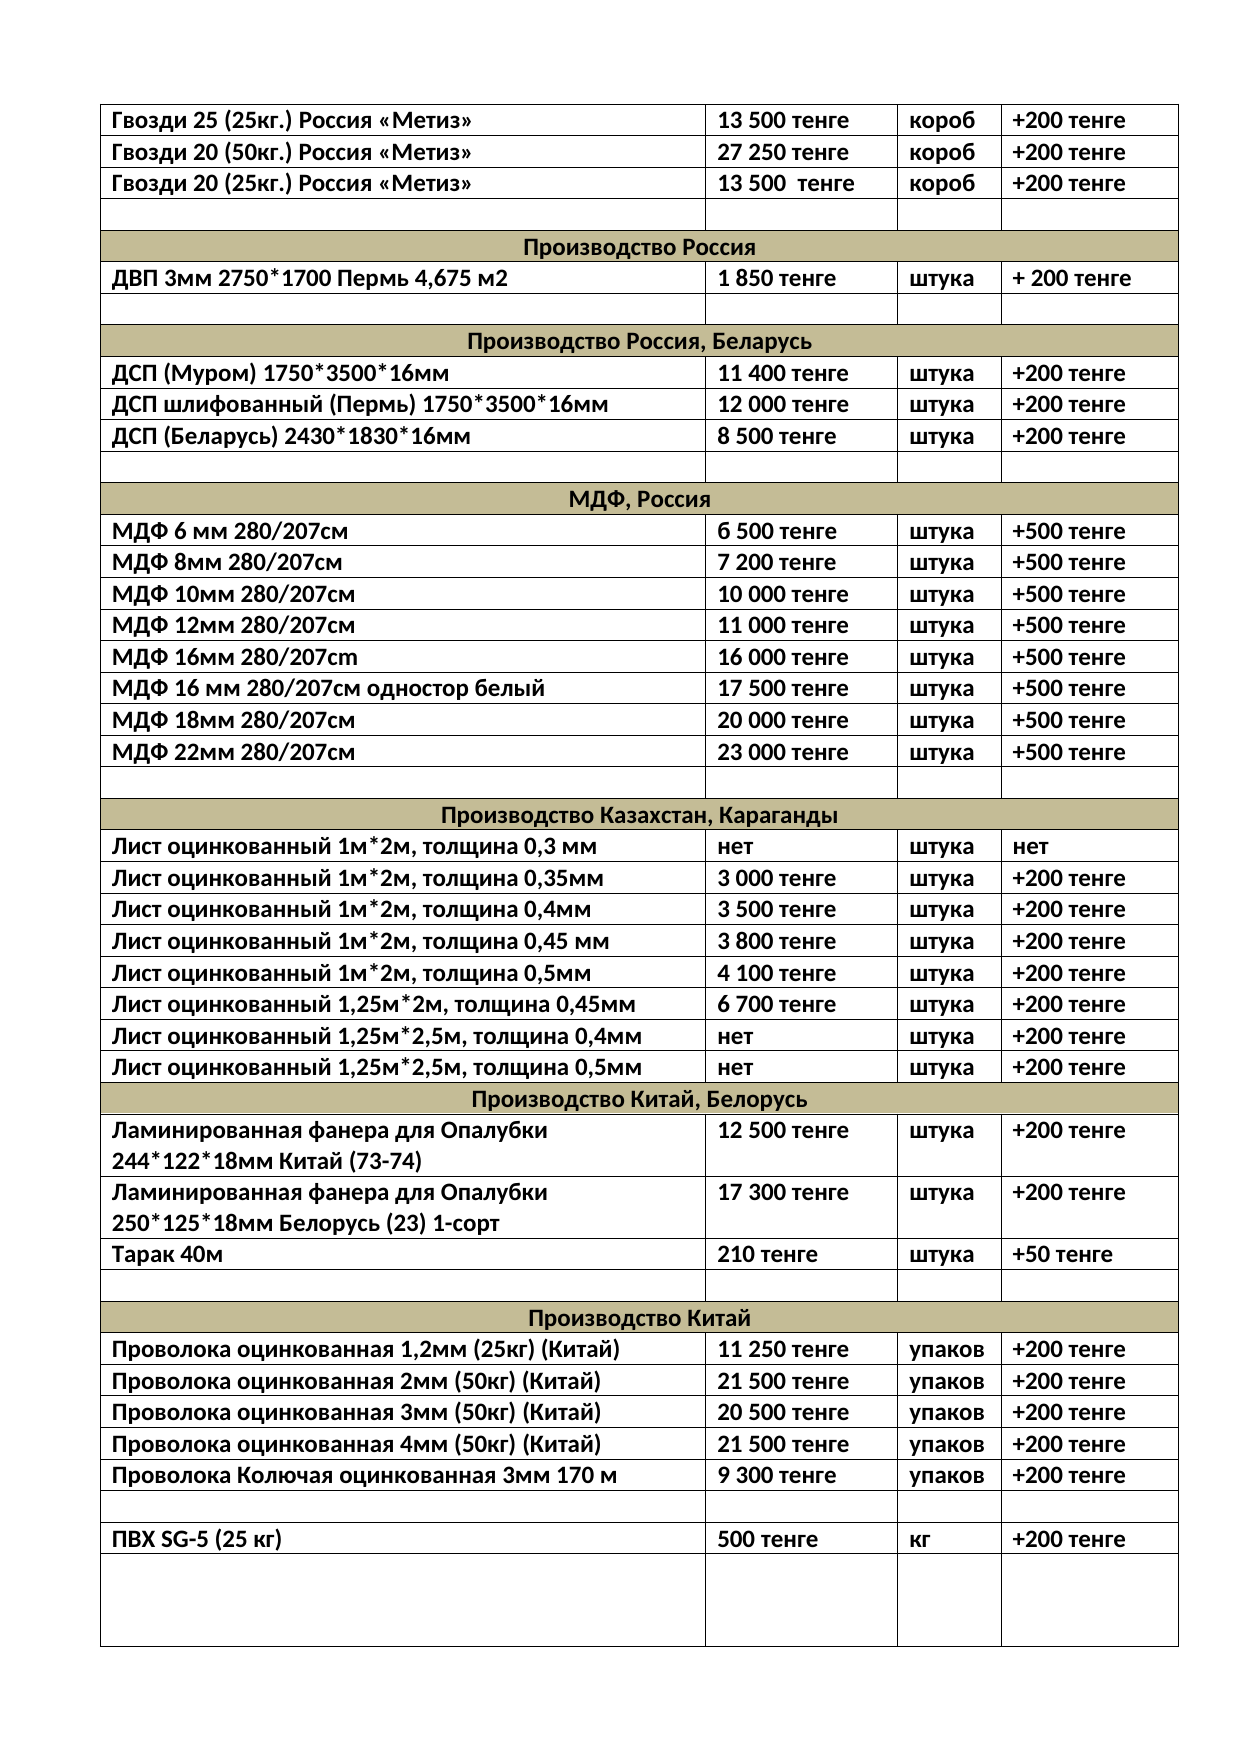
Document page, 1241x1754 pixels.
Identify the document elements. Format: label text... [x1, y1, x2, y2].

table_cell штука [898, 578, 1001, 608]
table_cell упаков [898, 1365, 1001, 1395]
table_cell МДФ, Россия [101, 483, 1178, 514]
table_cell [898, 767, 1001, 798]
table_cell нет [706, 830, 897, 861]
table_cell +200 тенге [1002, 988, 1178, 1019]
table_cell +200 тенге [1002, 105, 1178, 135]
table_cell 13 500 тенге [706, 105, 897, 135]
table_cell короб [898, 136, 1001, 167]
table_cell +200 тенге [1002, 420, 1178, 451]
table_cell 1 850 тенге [706, 262, 897, 293]
table_cell штука [898, 704, 1001, 735]
table_cell +200 тенге [1002, 1365, 1178, 1395]
table_cell МДФ 18мм 280/207cм [101, 704, 705, 735]
table_cell 12 500 тенге [706, 1115, 897, 1176]
table_cell +200 тенге [1002, 925, 1178, 956]
table_cell штука [898, 957, 1001, 987]
table_cell 8 500 тенге [706, 420, 897, 451]
table_cell +200 тенге [1002, 357, 1178, 387]
table_cell Ламинированная фанера для Опалубки 250*125*18мм Белорусь (23) 1-сорт [101, 1177, 705, 1238]
table_cell штука [898, 1239, 1001, 1269]
table_cell [706, 767, 897, 798]
table_cell штука [898, 515, 1001, 545]
table_cell штука [898, 736, 1001, 766]
table_cell +200 тенге [1002, 1177, 1178, 1238]
table_cell +200 тенге [1002, 1333, 1178, 1364]
table_cell [101, 1491, 705, 1522]
table_cell +500 тенге [1002, 673, 1178, 703]
table_cell 23 000 тенге [706, 736, 897, 766]
table_cell Производство Россия [101, 231, 1178, 261]
table_cell ДВП 3мм 2750*1700 Пермь 4,675 м2 [101, 262, 705, 293]
table_cell [1002, 452, 1178, 482]
table_cell [1002, 1491, 1178, 1522]
table_cell 27 250 тенге [706, 136, 897, 167]
table_cell 17 500 тенге [706, 673, 897, 703]
table_cell 20 500 тенге [706, 1396, 897, 1427]
table_cell б 500 тенге [706, 515, 897, 545]
table_cell [101, 767, 705, 798]
table_cell +200 тенге [1002, 136, 1178, 167]
table_cell Ламинированная фанера для Опалубки 244*122*18мм Китай (73-74) [101, 1115, 705, 1176]
table_cell ДСП (Беларусь) 2430*1830*16мм [101, 420, 705, 451]
table_cell штука [898, 357, 1001, 387]
table_cell [706, 1270, 897, 1301]
table_cell штука [898, 610, 1001, 640]
table_cell Лист оцинкованный 1м*2м, толщина 0,45 мм [101, 925, 705, 956]
table_cell 7 200 тенге [706, 546, 897, 577]
table_cell штука [898, 546, 1001, 577]
table_cell 11 250 тенге [706, 1333, 897, 1364]
table_cell нет [1002, 830, 1178, 861]
table_cell [1002, 294, 1178, 324]
table_cell нет [706, 1051, 897, 1082]
table_cell [706, 294, 897, 324]
table_cell короб [898, 105, 1001, 135]
table_cell Лист оцинкованный 1,25м*2,5м, толщина 0,4мм [101, 1020, 705, 1050]
table_cell штука [898, 862, 1001, 892]
table_cell +500 тенге [1002, 641, 1178, 672]
table_cell 17 300 тенге [706, 1177, 897, 1238]
table_cell 13 500 тенге [706, 168, 897, 198]
table_cell Лист оцинкованный 1м*2м, толщина 0,3 мм [101, 830, 705, 861]
table_cell Лист оцинкованный 1м*2м, толщина 0,5мм [101, 957, 705, 987]
table_cell штука [898, 1051, 1001, 1082]
table_cell + 200 тенге [1002, 262, 1178, 293]
table_cell 20 000 тенге [706, 704, 897, 735]
table_cell +200 тенге [1002, 862, 1178, 892]
table_cell +200 тенге [1002, 389, 1178, 419]
table_cell +50 тенге [1002, 1239, 1178, 1269]
table_cell МДФ 10мм 280/207см [101, 578, 705, 608]
table_cell 3 000 тенге [706, 862, 897, 892]
table_cell +200 тенге [1002, 1115, 1178, 1176]
table_cell [1002, 1554, 1178, 1646]
table_cell штука [898, 925, 1001, 956]
table_cell упаков [898, 1428, 1001, 1458]
table_cell Проволока оцинкованная 1,2мм (25кг) (Китай) [101, 1333, 705, 1364]
table_cell Лист оцинкованный 1,25м*2м, толщина 0,45мм [101, 988, 705, 1019]
table_cell [706, 1491, 897, 1522]
table_cell [898, 1491, 1001, 1522]
table_cell 4 100 тенге [706, 957, 897, 987]
table_cell [898, 1554, 1001, 1646]
table_cell 10 000 тенге [706, 578, 897, 608]
table_cell Гвозди 20 (25кг.) Россия «Метиз» [101, 168, 705, 198]
table_cell +200 тенге [1002, 1523, 1178, 1553]
table_cell штука [898, 894, 1001, 924]
table_cell Проволока оцинкованная 2мм (50кг) (Китай) [101, 1365, 705, 1395]
table_cell упаков [898, 1396, 1001, 1427]
table_cell Гвозди 20 (50кг.) Россия «Метиз» [101, 136, 705, 167]
table_cell 210 тенге [706, 1239, 897, 1269]
table_cell [706, 1554, 897, 1646]
table_cell Гвозди 25 (25кг.) Россия «Метиз» [101, 105, 705, 135]
table_cell Проволока Колючая оцинкованная 3мм 170 м [101, 1460, 705, 1490]
table_cell упаков [898, 1460, 1001, 1490]
table_cell [101, 1270, 705, 1301]
table_cell Производство Казахстан, Караганды [101, 799, 1178, 829]
table_cell Производство Россия, Беларусь [101, 325, 1178, 356]
table_cell +200 тенге [1002, 1396, 1178, 1427]
table_cell +200 тенге [1002, 1020, 1178, 1050]
table_cell [1002, 767, 1178, 798]
table_cell МДФ 8мм 280/207см [101, 546, 705, 577]
table_cell штука [898, 1020, 1001, 1050]
table_cell Лист оцинкованный 1м*2м, толщина 0,35мм [101, 862, 705, 892]
table_cell МДФ 16 мм 280/207см одностор белый [101, 673, 705, 703]
table_cell Производство Китай, Белорусь [101, 1083, 1178, 1113]
table_cell штука [898, 1177, 1001, 1238]
table_cell +200 тенге [1002, 894, 1178, 924]
table_cell нет [706, 1020, 897, 1050]
table_cell [898, 294, 1001, 324]
table_cell штука [898, 830, 1001, 861]
table_cell 6 700 тенге [706, 988, 897, 1019]
table_cell 3 800 тенге [706, 925, 897, 956]
table_cell 21 500 тенге [706, 1365, 897, 1395]
table_cell 12 000 тенге [706, 389, 897, 419]
table_cell [898, 452, 1001, 482]
table_cell ПВХ SG-5 (25 кг) [101, 1523, 705, 1553]
table_cell 16 000 тенге [706, 641, 897, 672]
table_cell Лист оцинкованный 1,25м*2,5м, толщина 0,5мм [101, 1051, 705, 1082]
table_cell +200 тенге [1002, 168, 1178, 198]
table_cell +200 тенге [1002, 1460, 1178, 1490]
table_cell штука [898, 641, 1001, 672]
table_cell штука [898, 673, 1001, 703]
table_cell Проволока оцинкованная 4мм (50кг) (Китай) [101, 1428, 705, 1458]
table_cell МДФ 22мм 280/207см [101, 736, 705, 766]
table_cell ДСП шлифованный (Пермь) 1750*3500*16мм [101, 389, 705, 419]
table_cell МДФ 6 мм 280/207см [101, 515, 705, 545]
table_cell штука [898, 389, 1001, 419]
table_cell Производство Китай [101, 1302, 1178, 1332]
table_cell +200 тенге [1002, 1428, 1178, 1458]
table_cell штука [898, 1115, 1001, 1176]
table_cell 3 500 тенге [706, 894, 897, 924]
table_cell штука [898, 988, 1001, 1019]
table_cell [101, 294, 705, 324]
table_cell [1002, 199, 1178, 230]
table_cell упаков [898, 1333, 1001, 1364]
table_cell [898, 199, 1001, 230]
table_cell +500 тенге [1002, 736, 1178, 766]
table_cell [101, 1554, 705, 1646]
table_cell 21 500 тенге [706, 1428, 897, 1458]
table_cell [101, 452, 705, 482]
table_cell +500 тенге [1002, 578, 1178, 608]
table_cell [101, 199, 705, 230]
table_cell короб [898, 168, 1001, 198]
table_cell кг [898, 1523, 1001, 1553]
table_cell +200 тенге [1002, 957, 1178, 987]
table_cell МДФ 12мм 280/207cм [101, 610, 705, 640]
table_cell МДФ 16мм 280/207cm [101, 641, 705, 672]
table_cell +500 тенге [1002, 515, 1178, 545]
table_cell штука [898, 420, 1001, 451]
table_cell штука [898, 262, 1001, 293]
table_cell [706, 452, 897, 482]
table_cell [1002, 1270, 1178, 1301]
table_cell 9 300 тенге [706, 1460, 897, 1490]
table_cell ДСП (Муром) 1750*3500*16мм [101, 357, 705, 387]
table_cell +200 тенге [1002, 1051, 1178, 1082]
table_cell +500 тенге [1002, 704, 1178, 735]
table_cell Лист оцинкованный 1м*2м, толщина 0,4мм [101, 894, 705, 924]
table_cell 11 000 тенге [706, 610, 897, 640]
table_cell +500 тенге [1002, 610, 1178, 640]
table_cell [898, 1270, 1001, 1301]
table_cell Тарак 40м [101, 1239, 705, 1269]
table_cell 11 400 тенге [706, 357, 897, 387]
table_cell +500 тенге [1002, 546, 1178, 577]
table_cell 500 тенге [706, 1523, 897, 1553]
table_cell Проволока оцинкованная 3мм (50кг) (Китай) [101, 1396, 705, 1427]
table_cell [706, 199, 897, 230]
